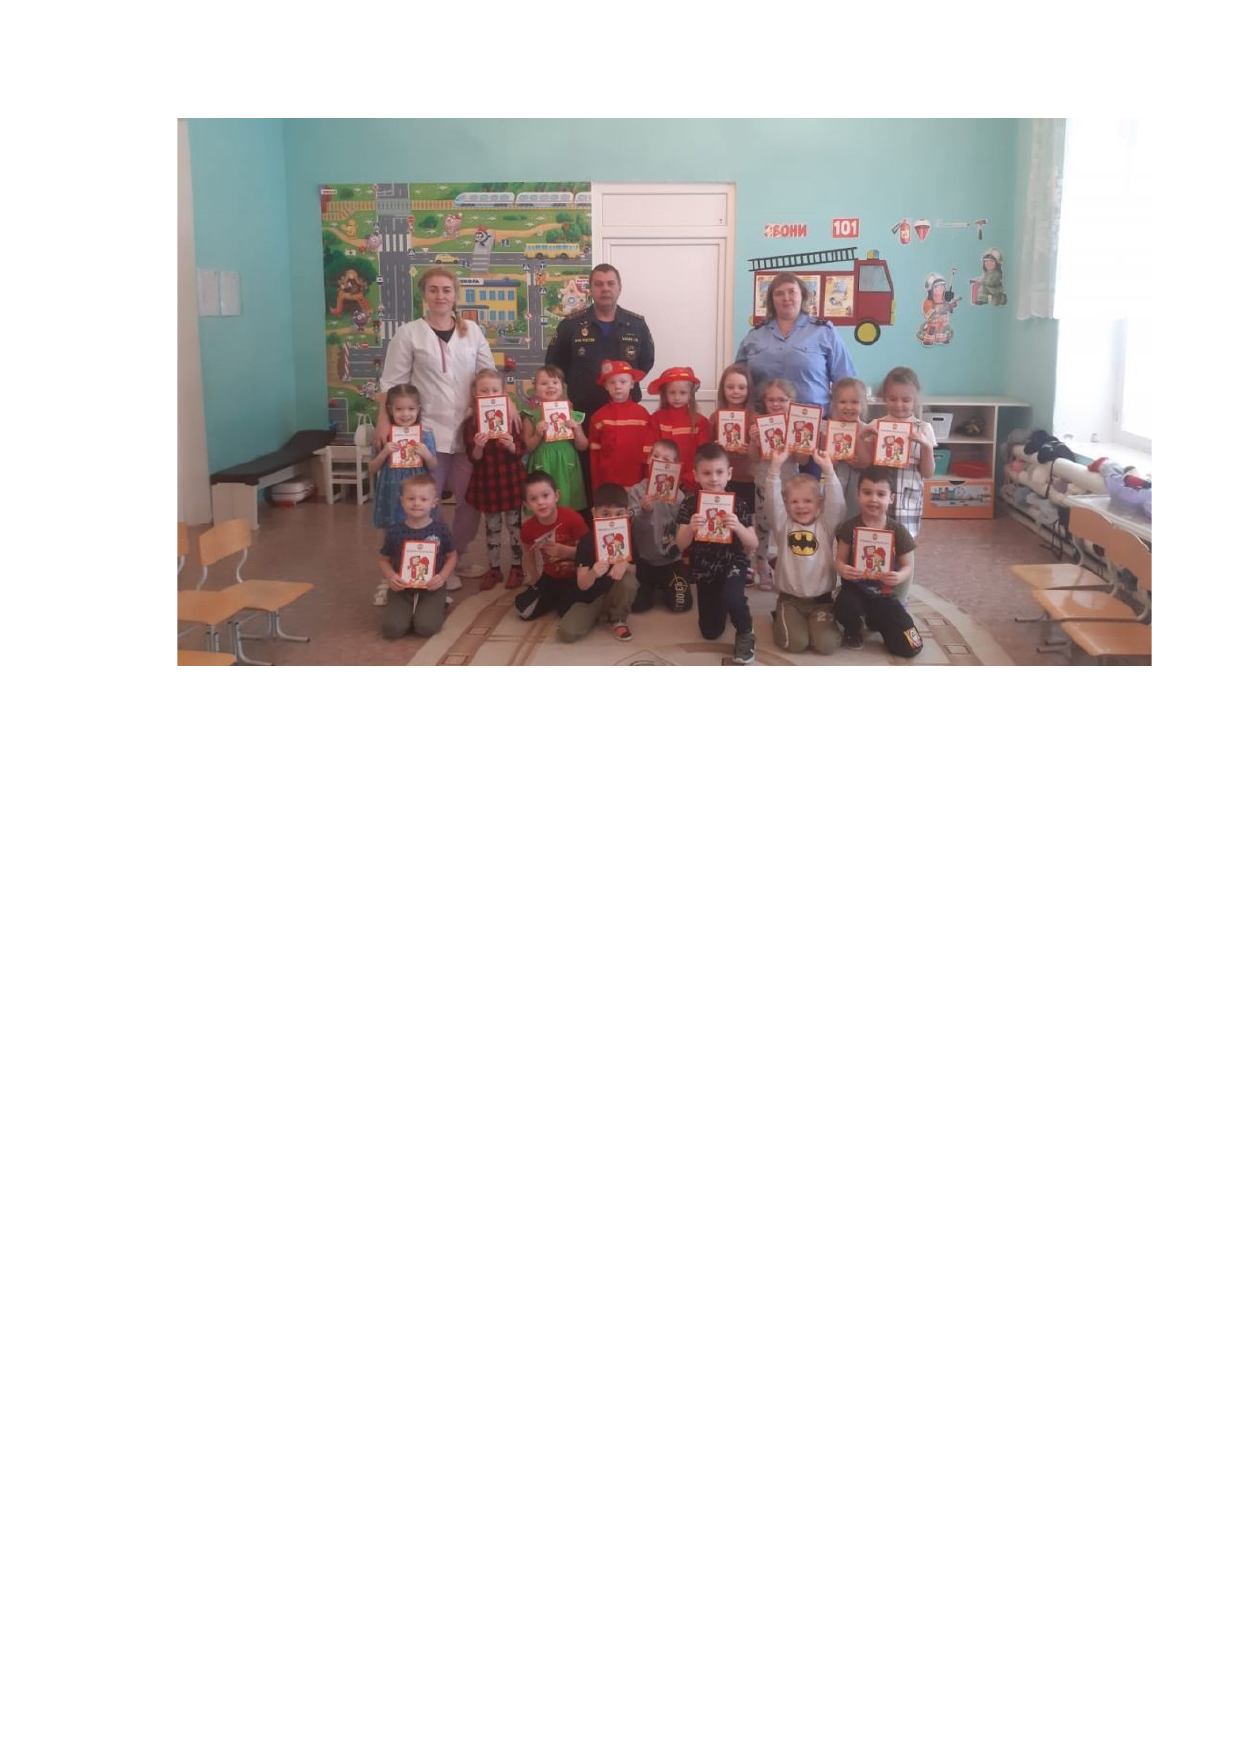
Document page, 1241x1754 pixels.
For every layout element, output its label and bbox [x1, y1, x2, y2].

picture [177, 118, 1152, 666]
